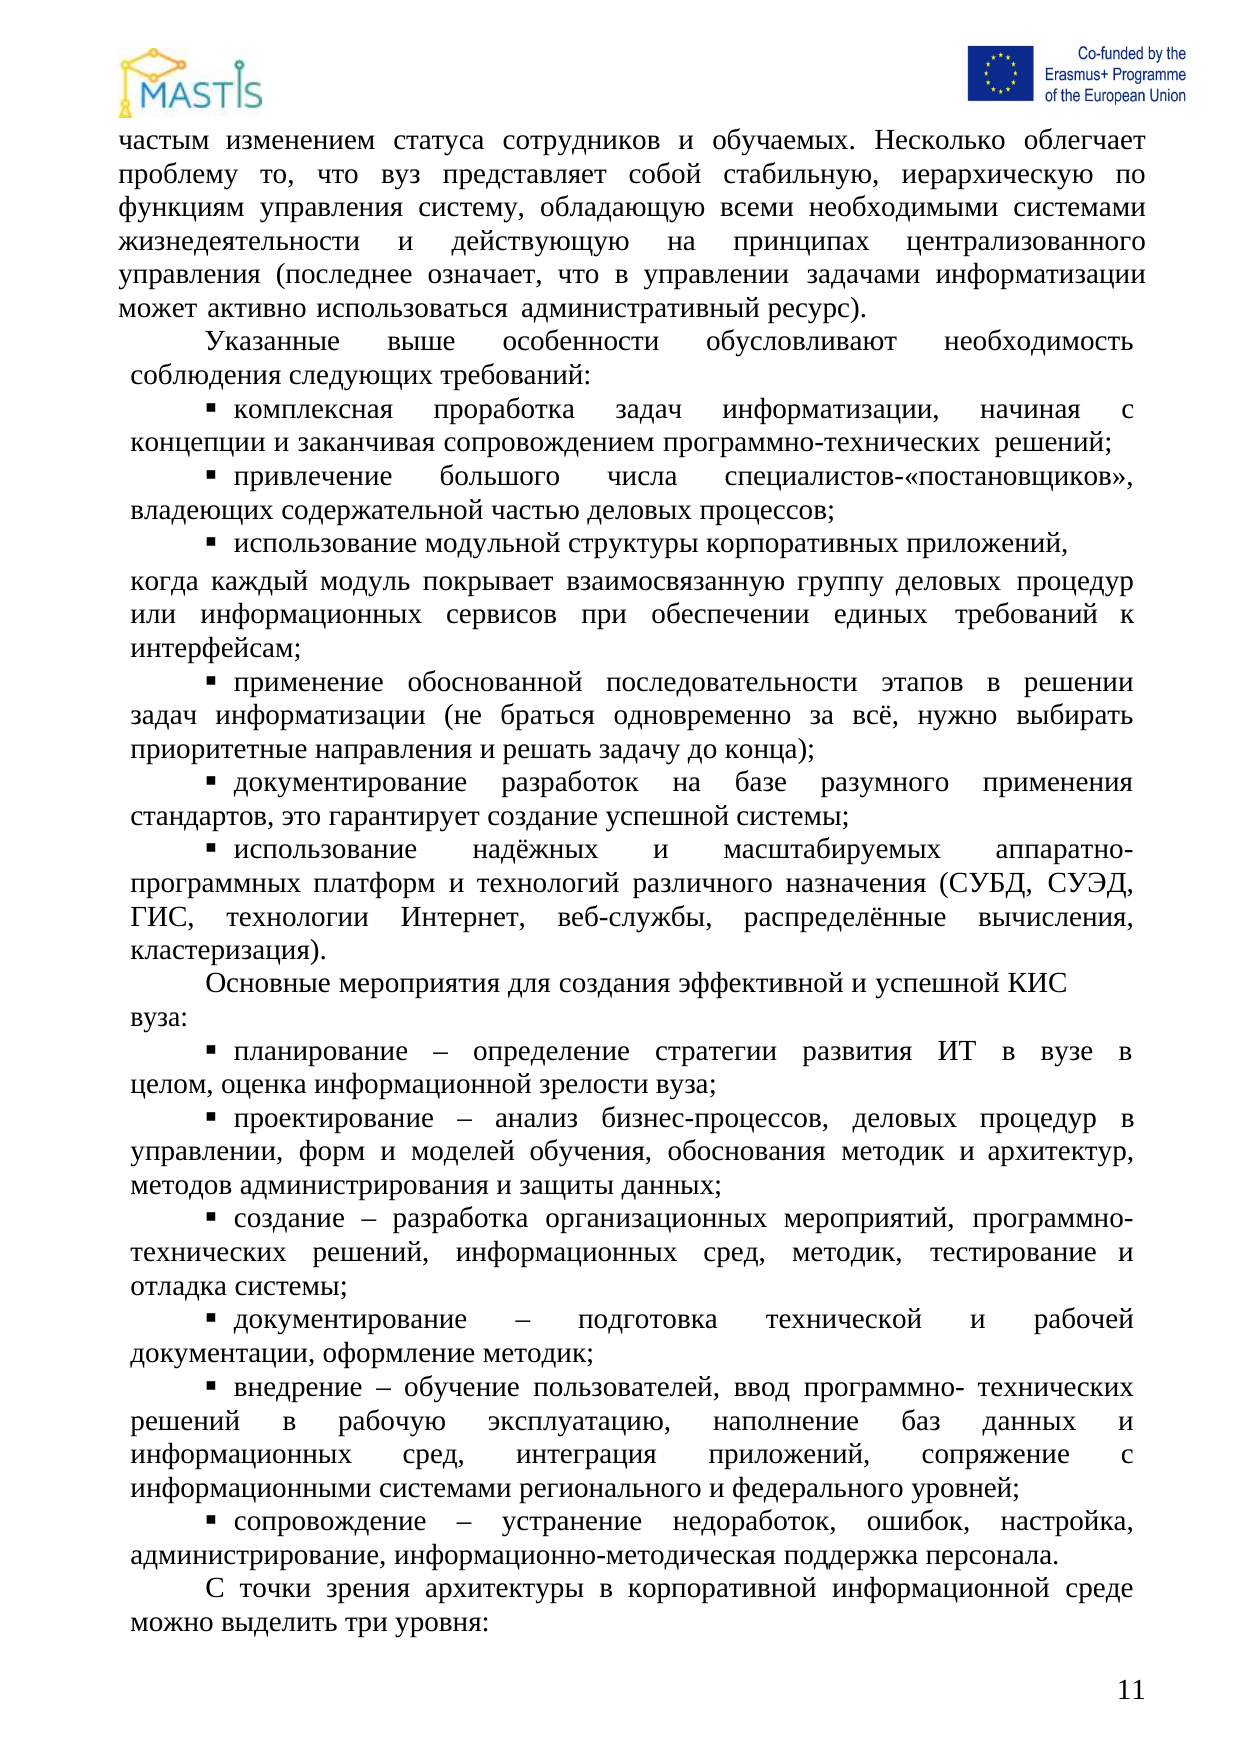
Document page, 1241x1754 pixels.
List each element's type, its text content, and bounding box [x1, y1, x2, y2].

list комплексная проработка задач информатизации, начиная с концепции и заканчивая сопровождением программно-технических решений; [130, 391, 1134, 458]
list использование модульной структуры корпоративных приложений, [204, 525, 1146, 559]
list документирование разработок на базе разумного применения стандартов, это гарантирует создание успешной системы; [130, 764, 1133, 832]
list проектирование – анализ бизнес-процессов, деловых процедур в управлении, форм и моделей обучения, обоснования методик и архитектур, методов администрирования и защиты данных; [130, 1100, 1134, 1201]
picture [954, 30, 1197, 117]
text когда каждый модуль покрывает взаимосвязанную группу деловых процедур или информационных сервисов при обеспечении единых требований к интерфейсам; [130, 563, 1134, 664]
text Указанные выше особенности обусловливают необходимость соблюдения следующих требований: [130, 323, 1134, 391]
text вуза: [130, 999, 1146, 1033]
list создание – разработка организационных мероприятий, программно-технических решений, информационных сред, методик, тестирование и отладка системы; [130, 1201, 1134, 1301]
list внедрение – обучение пользователей, ввод программно- технических решений в рабочую эксплуатацию, наполнение баз данных и информационных сред, интеграция приложений, сопряжение с информационными системами регионального и федерального уровней; [130, 1369, 1134, 1503]
text С точки зрения архитектуры в корпоративной информационной среде можно выделить три уровня: [130, 1570, 1133, 1637]
list использование надёжных и масштабируемых аппаратно- программных платформ и технологий различного назначения (СУБД, СУЭД, ГИС, технологии Интернет, веб-службы, распределённые вычисления, кластеризация). [130, 832, 1134, 966]
list документирование – подготовка технической и рабочей документации, оформление методик; [130, 1301, 1133, 1368]
list применение обоснованной последовательности этапов в решении задач информатизации (не браться одновременно за всё, нужно выбирать приоритетные направления и решать задачу до конца); [130, 664, 1134, 764]
list сопровождение – устранение недоработок, ошибок, настройка, администрирование, информационно-методическая поддержка персонала. [130, 1503, 1134, 1570]
picture [118, 48, 262, 118]
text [118, 122, 1146, 323]
list привлечение большого числа специалистов-«постановщиков», владеющих содержательной частью деловых процессов; [130, 458, 1134, 525]
text Основные мероприятия для создания эффективной и успешной КИС [205, 966, 1146, 999]
list планирование – определение стратегии развития ИТ в вузе в целом, оценка информационной зрелости вуза; [130, 1033, 1134, 1100]
